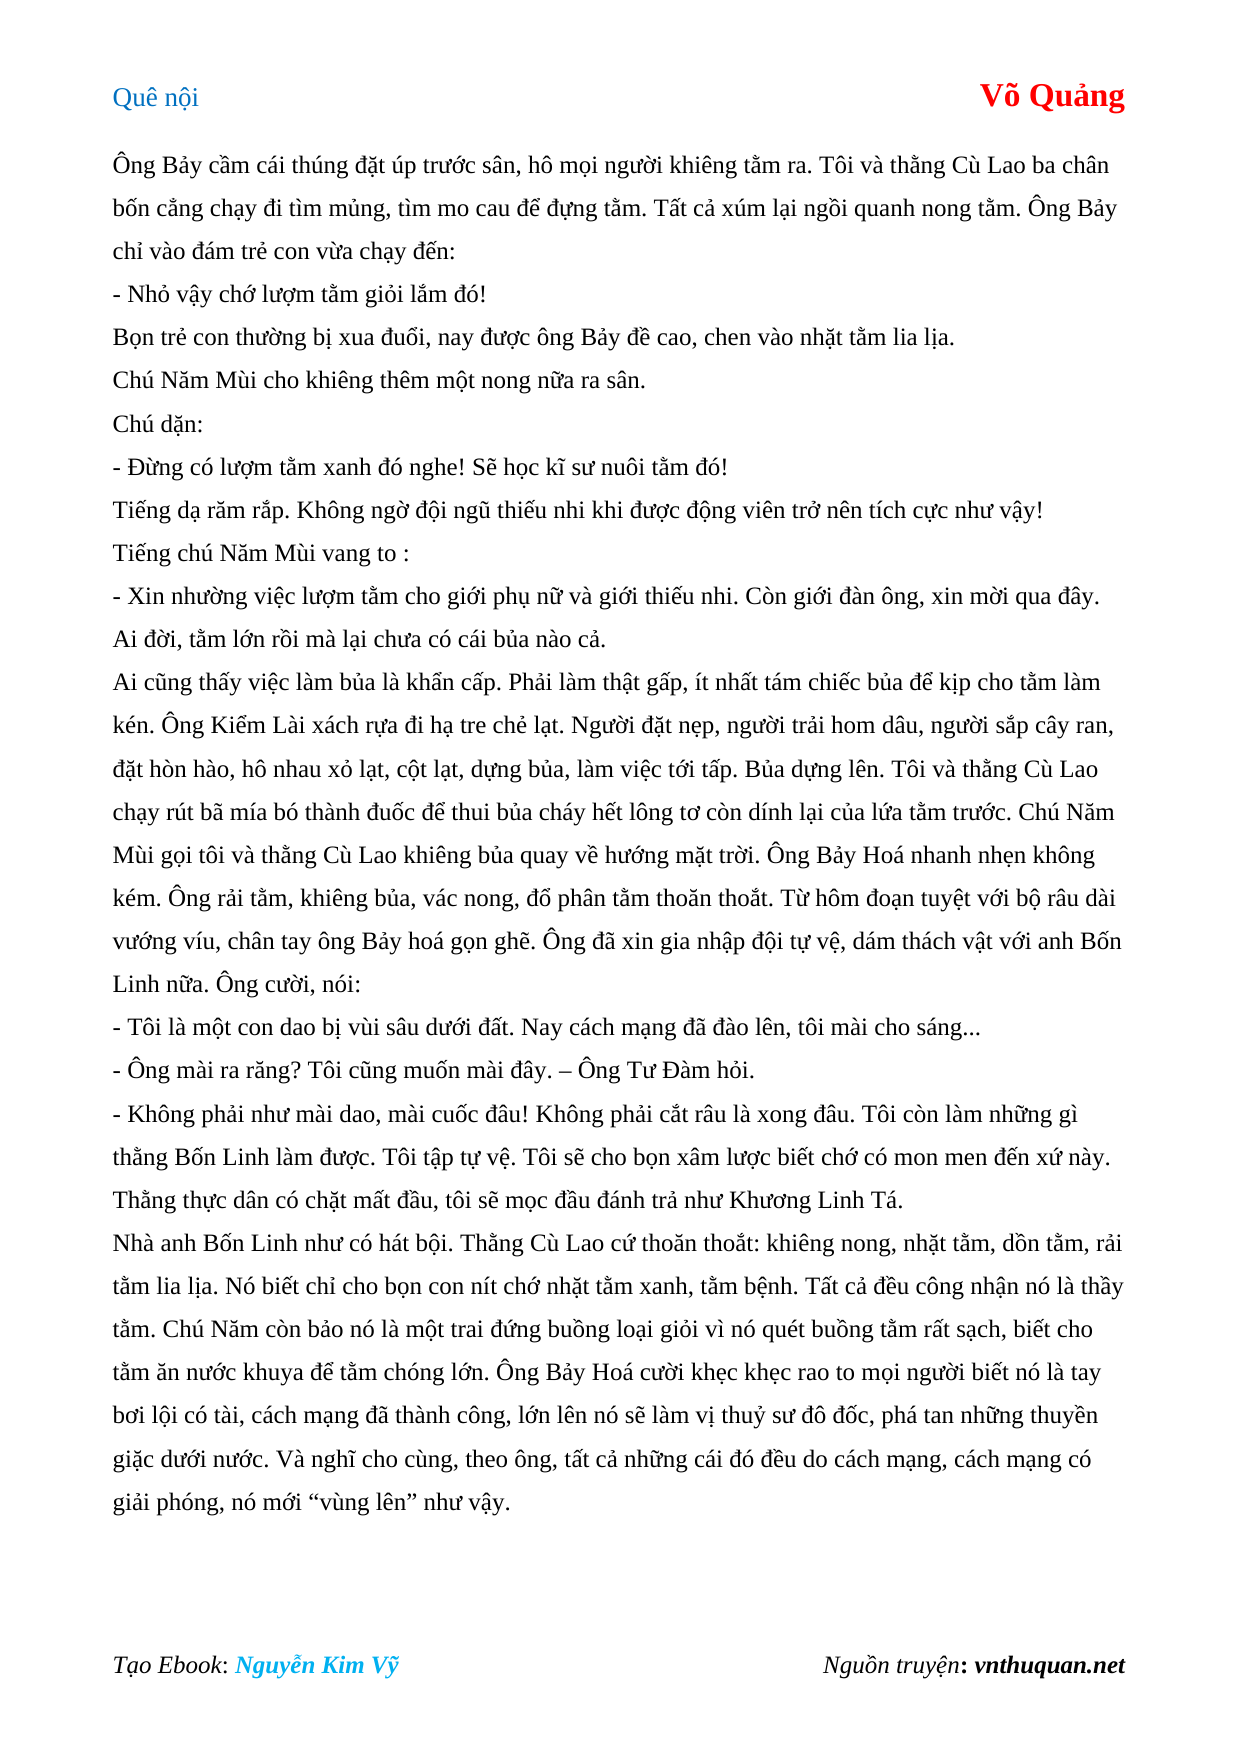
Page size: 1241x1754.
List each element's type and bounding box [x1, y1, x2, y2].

text [112, 150, 1128, 1559]
